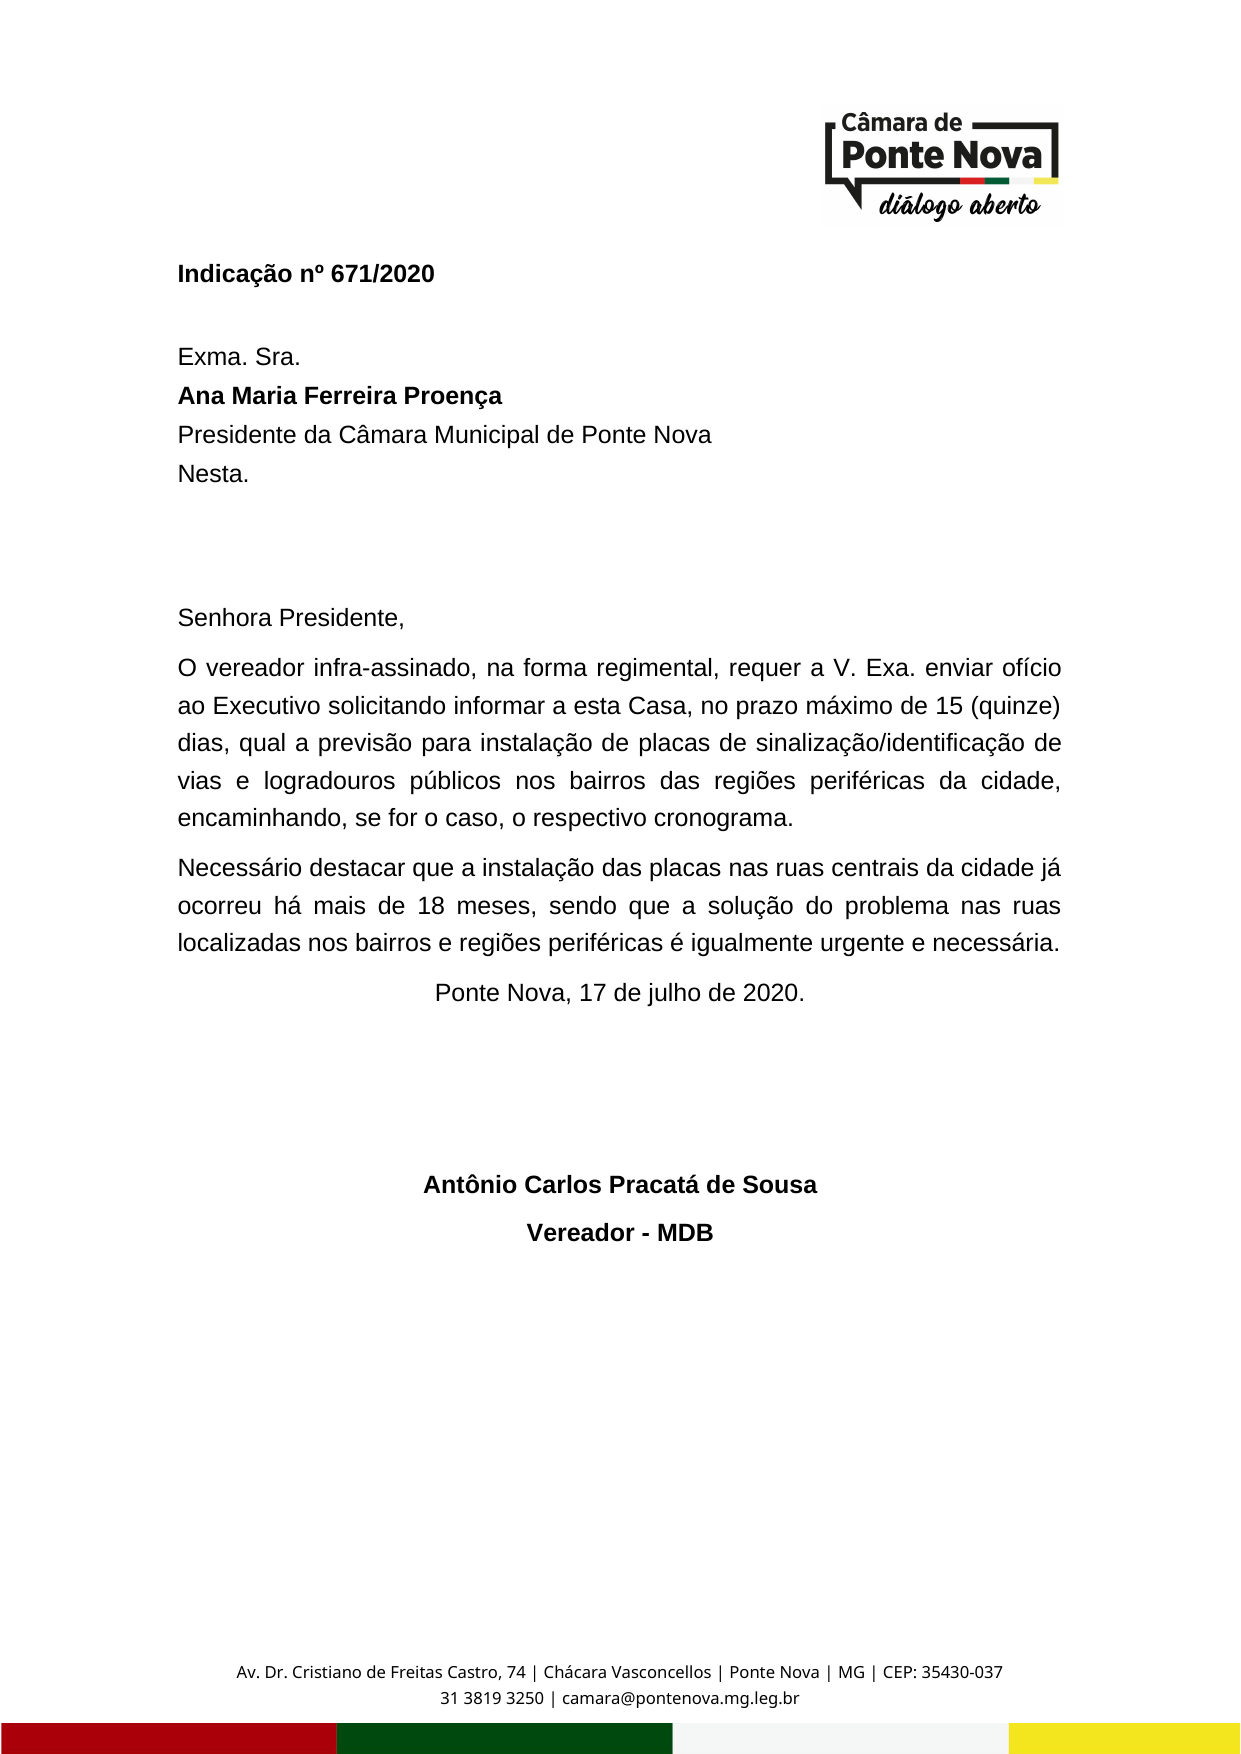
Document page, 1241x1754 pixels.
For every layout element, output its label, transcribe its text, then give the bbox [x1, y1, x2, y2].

text Antônio Carlos Pracatá de Sousa [177, 1163, 1063, 1199]
text Indicação nº 671/2020 [177, 256, 1063, 287]
text Presidente da Câmara Municipal de Ponte Nova [177, 420, 1063, 449]
picture [1, 1723, 1241, 1754]
text Ana Maria Ferreira Proença [177, 381, 1063, 410]
picture [819, 103, 1064, 226]
text Exma. Sra. [177, 342, 1063, 370]
text Vereador - MDB [177, 1211, 1063, 1247]
text Ponte Nova, 17 de julho de 2020. [177, 969, 1063, 1007]
text Senhora Presidente, [177, 594, 1063, 632]
text O vereador infra-assinado, na forma regimental, requer a V. Exa. enviar ofício ao Executivo solicitando informar a esta Casa, no prazo máximo de 15 (quinze) dias, qual a previsão para instalação de placas de sinalização/identificação de vias e logradouros públicos nos bairros das regiões periféricas da cidade, encaminhando, se for o caso, o respectivo cronograma. [177, 644, 1063, 832]
text Nesta. [177, 459, 1063, 488]
text Necessário destacar que a instalação das placas nas ruas centrais da cidade já ocorreu há mais de 18 meses, sendo que a solução do problema nas ruas localizadas nos bairros e regiões periféricas é igualmente urgente e necessária. [177, 844, 1063, 957]
